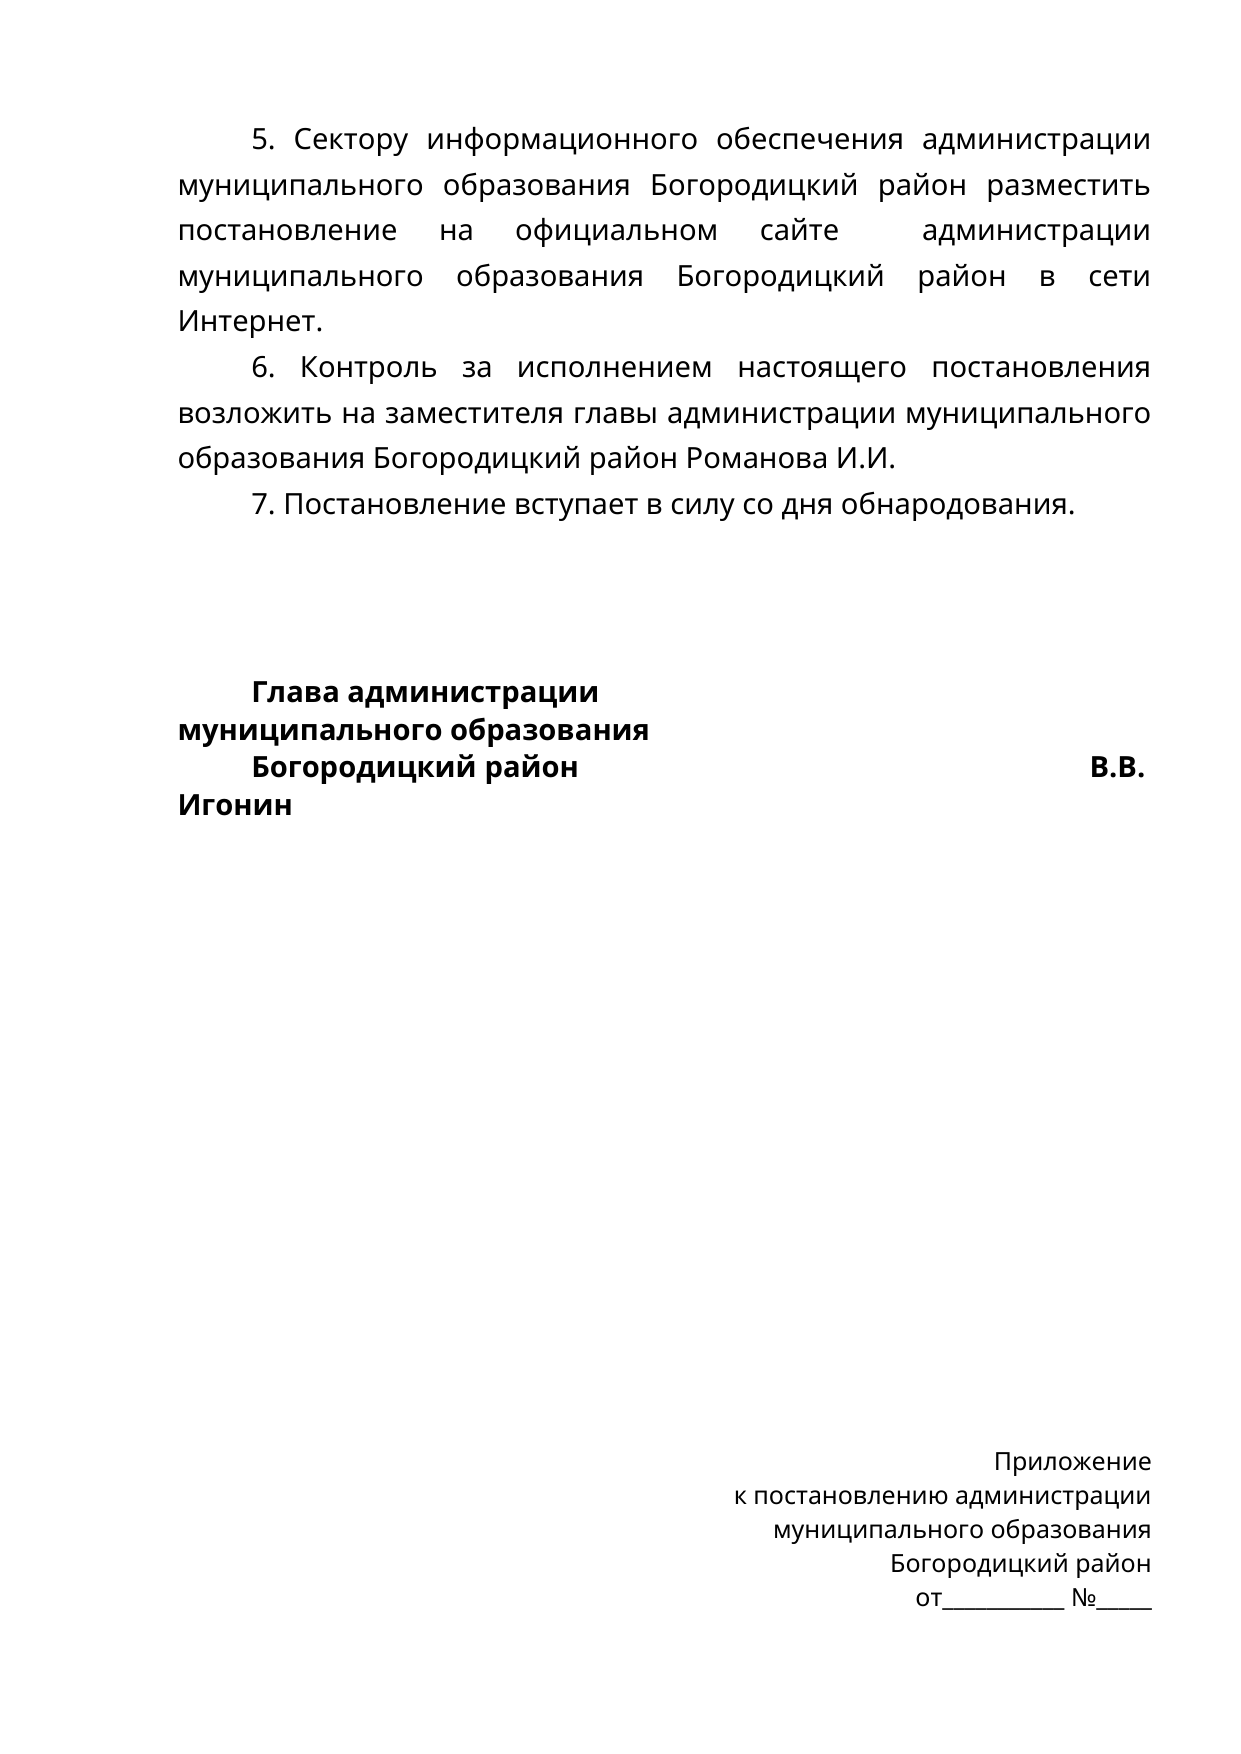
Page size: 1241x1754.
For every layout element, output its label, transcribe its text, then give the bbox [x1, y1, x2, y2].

subtitle 6. Контроль за исполнением настоящего постановления возложить на заместителя главы администрации муниципального образования Богородицкий район Романова И.И. [177, 346, 1152, 477]
subtitle 5. Сектору информационного обеспечения администрации муниципального образования Богородицкий район разместить постановление на официальном сайте администрации муниципального образования Богородицкий район в сети Интернет. [177, 118, 1152, 340]
text муниципального образования [177, 1511, 1152, 1545]
text от___________ №_____ [177, 1579, 1152, 1613]
text Богородицкий район [177, 1545, 1152, 1579]
subtitle 7. Постановление вступает в силу со дня обнародования. [177, 483, 1152, 523]
text Богородицкий район В.В. Игонин [177, 748, 1152, 823]
text Глава администрации [177, 673, 1152, 710]
text к постановлению администрации [177, 1477, 1152, 1511]
text муниципального образования [177, 710, 1152, 748]
text Приложение [177, 1443, 1152, 1477]
